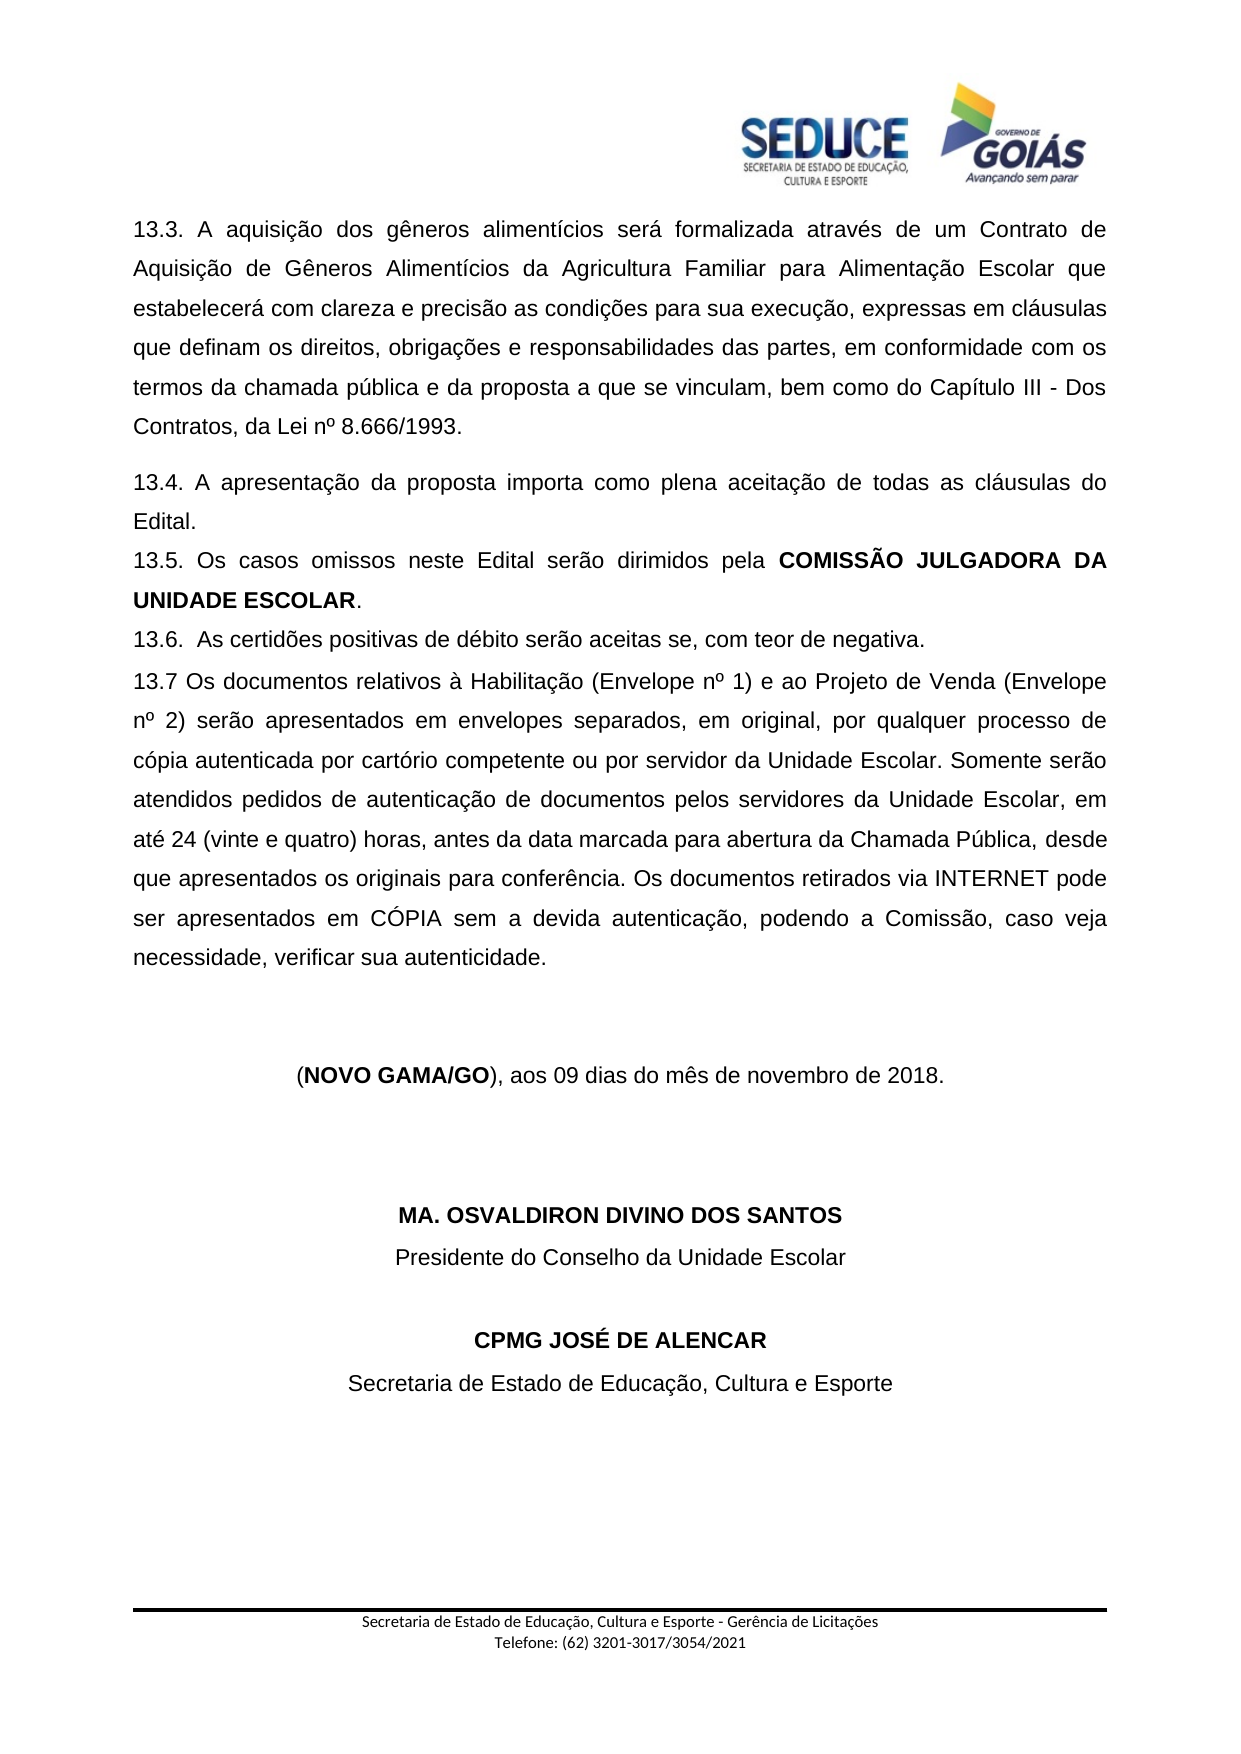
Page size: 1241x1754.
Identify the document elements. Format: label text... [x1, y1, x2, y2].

text 13.4. A apresentação da proposta importa como plena aceitação de todas as cláusulas do Edital. [133, 468, 1107, 534]
text 13.3. A aquisição dos gêneros alimentícios será formalizada através de um Contrato de Aquisição de Gêneros Alimentícios da Agricultura Familiar para Alimentação Escolar que estabelecerá com clareza e precisão as condições para sua execução, expressas em cláusulas que definam os direitos, obrigações e responsabilidades das partes, em conformidade com os termos da chamada pública e da proposta a que se vinculam, bem como do Capítulo III - Dos Contratos, da Lei nº 8.666/1993. [133, 216, 1107, 440]
text 13.6. As certidões positivas de débito serão aceitas se, com teor de negativa. [133, 626, 1107, 653]
text MA. OSVALDIRON DIVINO DOS SANTOS [133, 1202, 1107, 1228]
text 13.7 Os documentos relativos à Habilitação (Envelope nº 1) e ao Projeto de Venda (Envelope nº 2) serão apresentados em envelopes separados, em original, por qualquer processo de cópia autenticada por cartório competente ou por servidor da Unidade Escolar. Somente serão atendidos pedidos de autenticação de documentos pelos servidores da Unidade Escolar, em até 24 (vinte e quatro) horas, antes da data marcada para abertura da Chamada Pública, desde que apresentados os originais para conferência. Os documentos retirados via INTERNET pode ser apresentados em CÓPIA sem a devida autenticação, podendo a Comissão, caso veja necessidade, verificar sua autenticidade. [133, 668, 1107, 970]
text CPMG JOSÉ DE ALENCAR [133, 1327, 1107, 1354]
text (NOVO GAMA/GO), aos 09 dias do mês de novembro de 2018. [133, 1062, 1107, 1089]
text Presidente do Conselho da Unidade Escolar [133, 1243, 1107, 1270]
text 13.5. Os casos omissos neste Edital serão dirimidos pela COMISSÃO JULGADORA DA UNIDADE ESCOLAR. [133, 547, 1107, 613]
picture [726, 73, 1108, 216]
text Secretaria de Estado de Educação, Cultura e Esporte [133, 1369, 1107, 1396]
